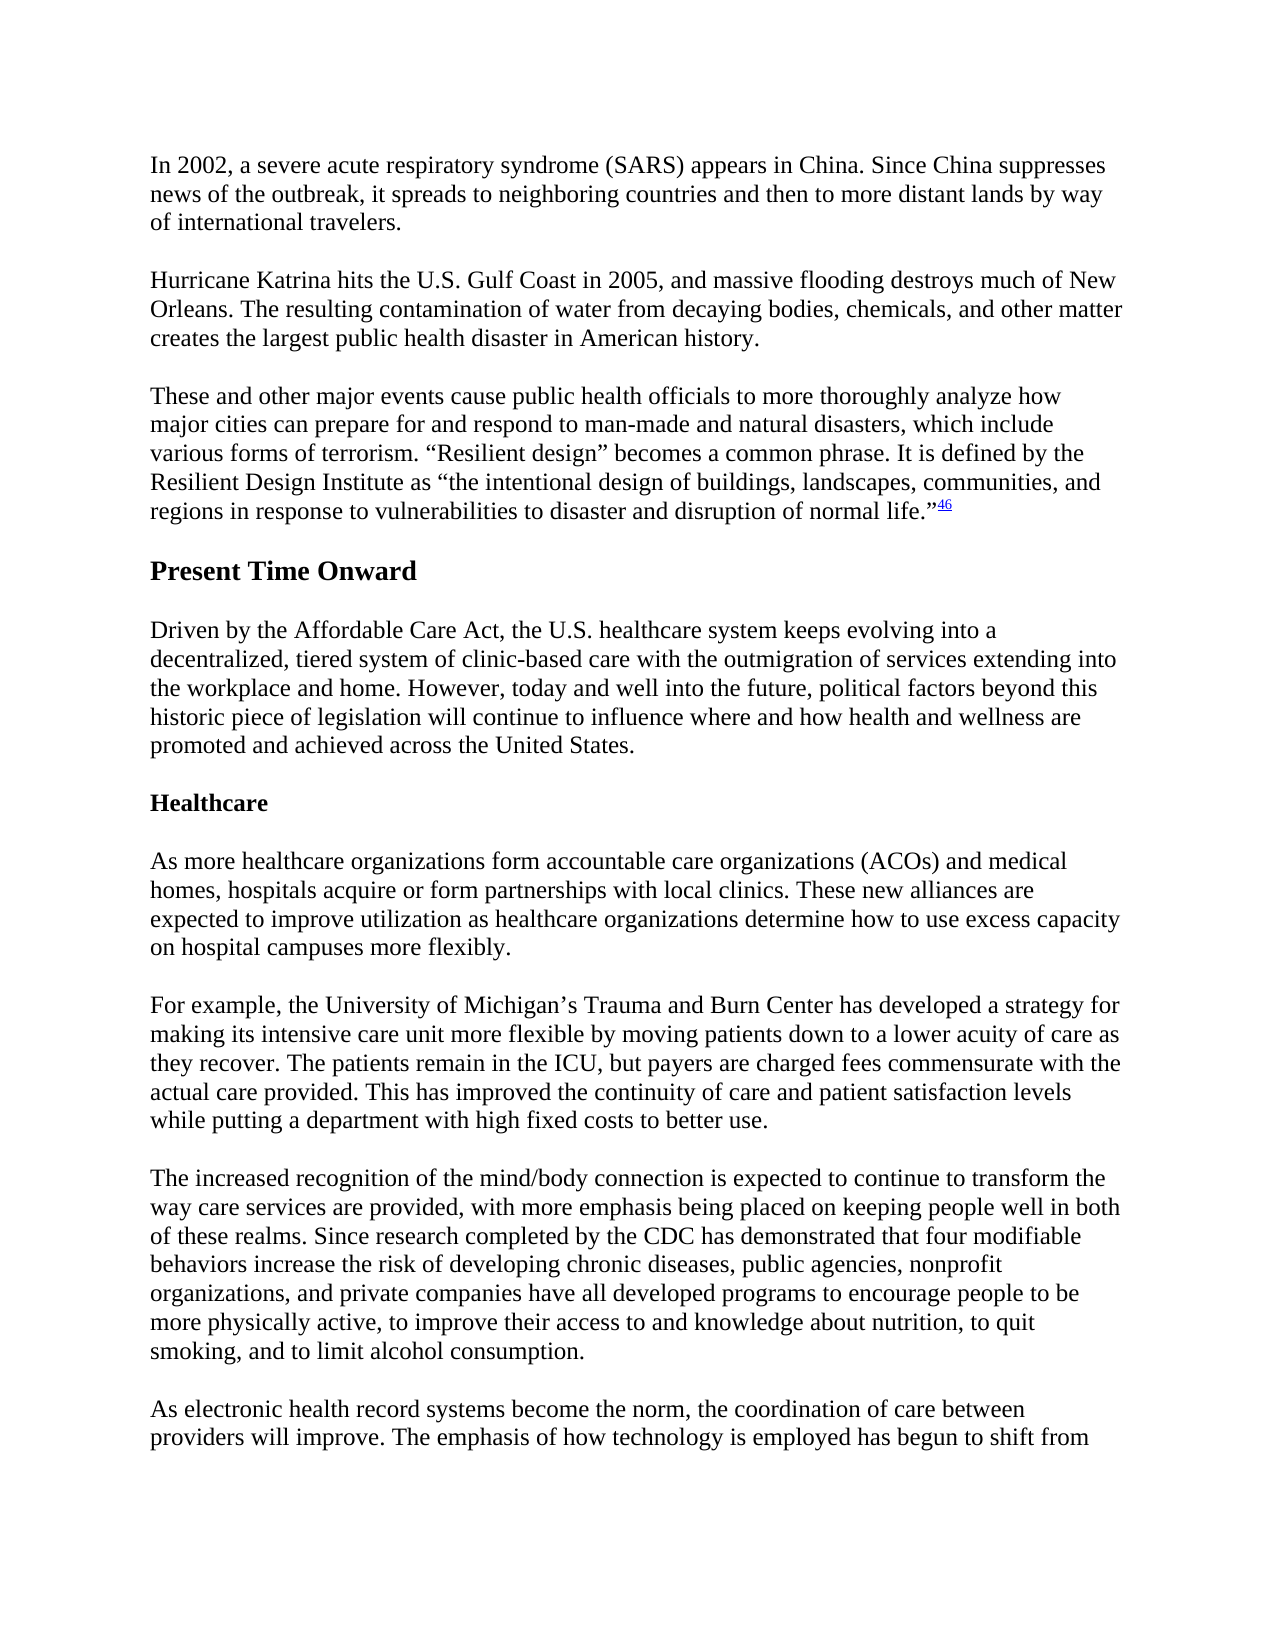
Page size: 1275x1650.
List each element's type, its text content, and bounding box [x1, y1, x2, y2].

text As more healthcare organizations form accountable care organizations (ACOs) and medical homes, hospitals acquire or form partnerships with local clinics. These new alliances are expected to improve utilization as healthcare organizations determine how to use excess capacity on hospital campuses more flexibly. [150, 846, 1125, 961]
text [150, 1394, 1125, 1451]
text Driven by the Affordable Care Act, the U.S. healthcare system keeps evolving into a decentralized, tiered system of clinic-based care with the outmigration of services extending into the workplace and home. However, today and well into the future, political factors beyond this historic piece of legislation will continue to influence where and how health and wellness are promoted and achieved across the United States. [150, 615, 1125, 759]
text For example, the University of Michigan’s Trauma and Burn Center has developed a strategy for making its intensive care unit more flexible by moving patients down to a lower acuity of care as they recover. The patients remain in the ICU, but payers are charged fees commensurate with the actual care provided. This has improved the continuity of care and patient satisfaction levels while putting a department with high fixed costs to better use. [150, 990, 1125, 1134]
text The increased recognition of the mind/body connection is expected to continue to transform the way care services are provided, with more emphasis being placed on keeping people well in both of these realms. Since research completed by the CDC has demonstrated that four modifiable behaviors increase the risk of developing chronic diseases, public agencies, nonprofit organizations, and private companies have all developed programs to encourage people to be more physically active, to improve their access to and knowledge about nutrition, to quit smoking, and to limit alcohol consumption. [150, 1163, 1125, 1364]
text Hurricane Katrina hits the U.S. Gulf Coast in 2005, and massive flooding destroys much of New Orleans. The resulting contamination of water from decaying bodies, chemicals, and other matter creates the largest public health disaster in American history. [150, 265, 1125, 352]
text In 2002, a severe acute respiratory syndrome (SARS) appears in China. Since China suppresses news of the outbreak, it spreads to neighboring countries and then to more distant lands by way of international travelers. [150, 150, 1125, 236]
text These and other major events cause public health officials to more thoroughly analyze how major cities can prepare for and respond to man-made and natural disasters, which include various forms of terrorism. “Resilient design” becomes a common phrase. It is defined by the Resilient Design Institute as “the intentional design of buildings, landscapes, communities, and regions in response to vulnerabilities to disaster and disruption of normal life.”46 [150, 381, 1125, 524]
text Present Time Onward [150, 554, 1125, 586]
text Healthcare [150, 788, 1125, 817]
